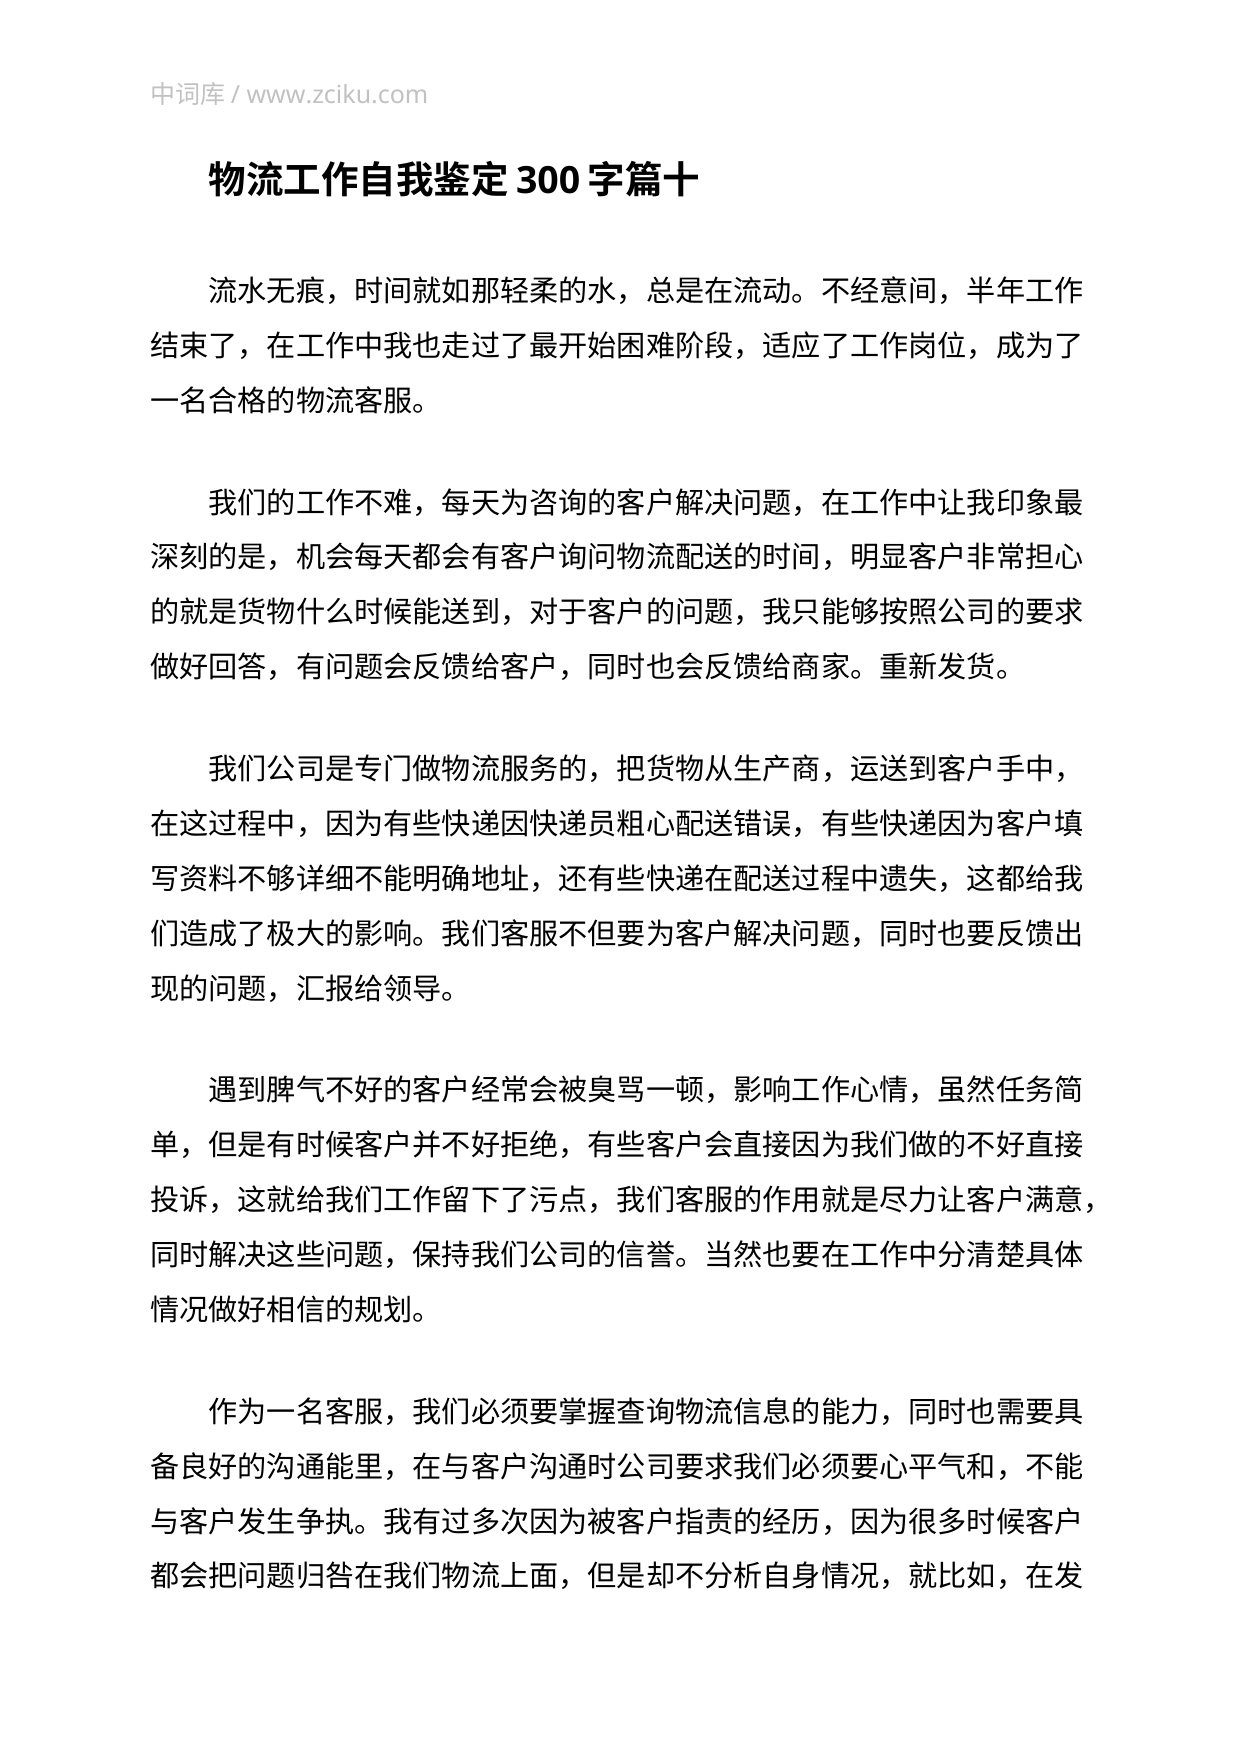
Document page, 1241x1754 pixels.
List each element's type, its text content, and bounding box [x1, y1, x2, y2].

text 我们公司是专门做物流服务的，把货物从生产商，运送到客户手中，在这过程中，因为有些快递因快递员粗心配送错误，有些快递因为客户填写资料不够详细不能明确地址，还有些快递在配送过程中遗失，这都给我们造成了极大的影响。我们客服不但要为客户解决问题，同时也要反馈出现的问题，汇报给领导。 [150, 746, 1090, 1007]
text 遇到脾气不好的客户经常会被臭骂一顿，影响工作心情，虽然任务简单，但是有时候客户并不好拒绝，有些客户会直接因为我们做的不好直接投诉，这就给我们工作留下了污点，我们客服的作用就是尽力让客户满意，同时解决这些问题，保持我们公司的信誉。当然也要在工作中分清楚具体情况做好相信的规划。 [150, 1067, 1090, 1329]
text 流水无痕，时间就如那轻柔的水，总是在流动。不经意间，半年工作结束了，在工作中我也走过了最开始困难阶段，适应了工作岗位，成为了一名合格的物流客服。 [150, 268, 1090, 420]
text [150, 1388, 1090, 1595]
text 我们的工作不难，每天为咨询的客户解决问题，在工作中让我印象最深刻的是，机会每天都会有客户询问物流配送的时间，明显客户非常担心的就是货物什么时候能送到，对于客户的问题，我只能够按照公司的要求做好回答，有问题会反馈给客户，同时也会反馈给商家。重新发货。 [150, 479, 1090, 686]
text 物流工作自我鉴定300字篇十 [150, 150, 1090, 204]
